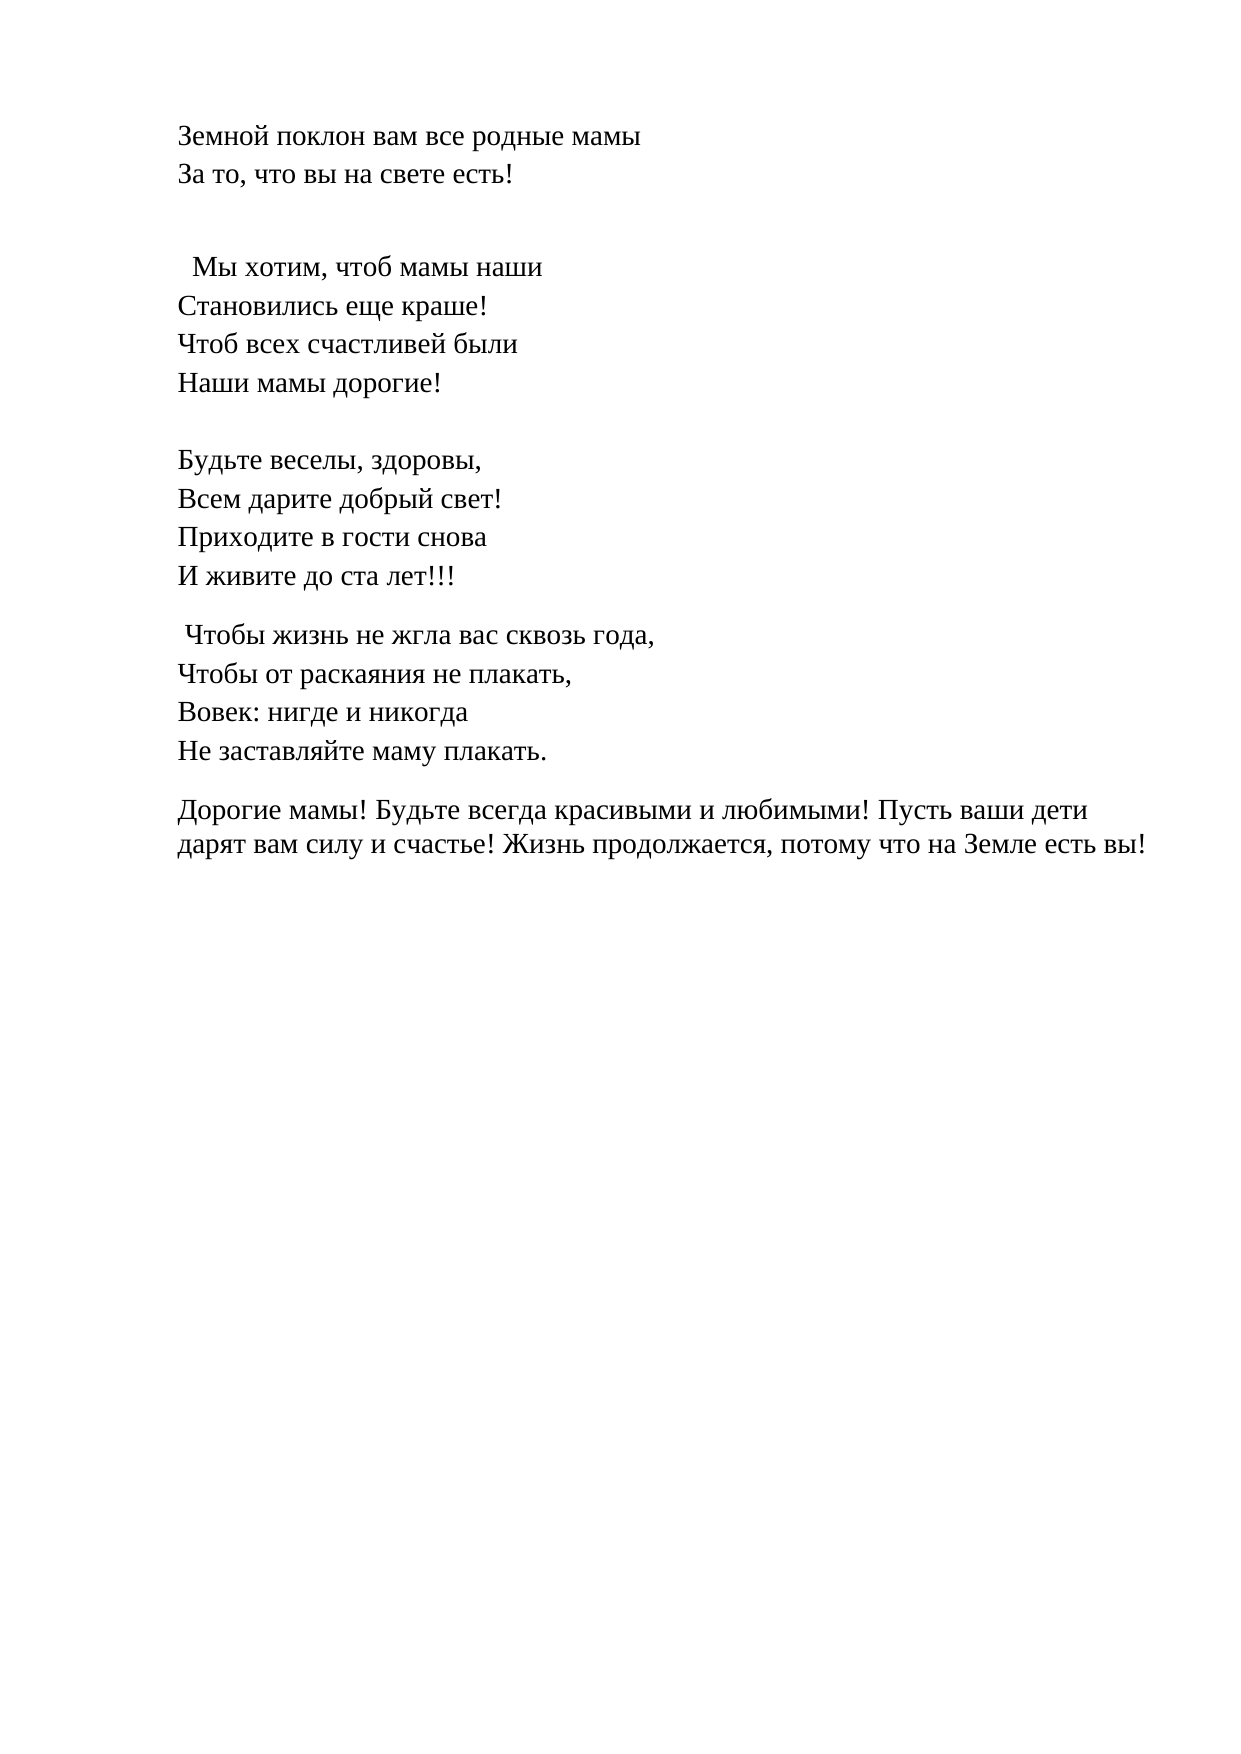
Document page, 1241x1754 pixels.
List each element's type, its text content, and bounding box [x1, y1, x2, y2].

text Мы хотим, чтоб мамы наши Становились еще краше! Чтоб всех счастливей были Наши мамы дорогие! Будьте веселы, здоровы, Всем дарите добрый свет! Приходите в гости снова И живите до ста лет!!! [177, 249, 1152, 591]
text Дорогие мамы! Будьте всегда красивыми и любимыми! Пусть ваши дети дарят вам силу и счастье! Жизнь продолжается, потому что на Земле есть вы! [177, 792, 1152, 887]
text Чтобы жизнь не жгла вас сквозь года, Чтобы от раскаяния не плакать, Вовек: нигде и никогда Не заставляйте маму плакать. [177, 617, 1152, 766]
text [177, 118, 1152, 190]
